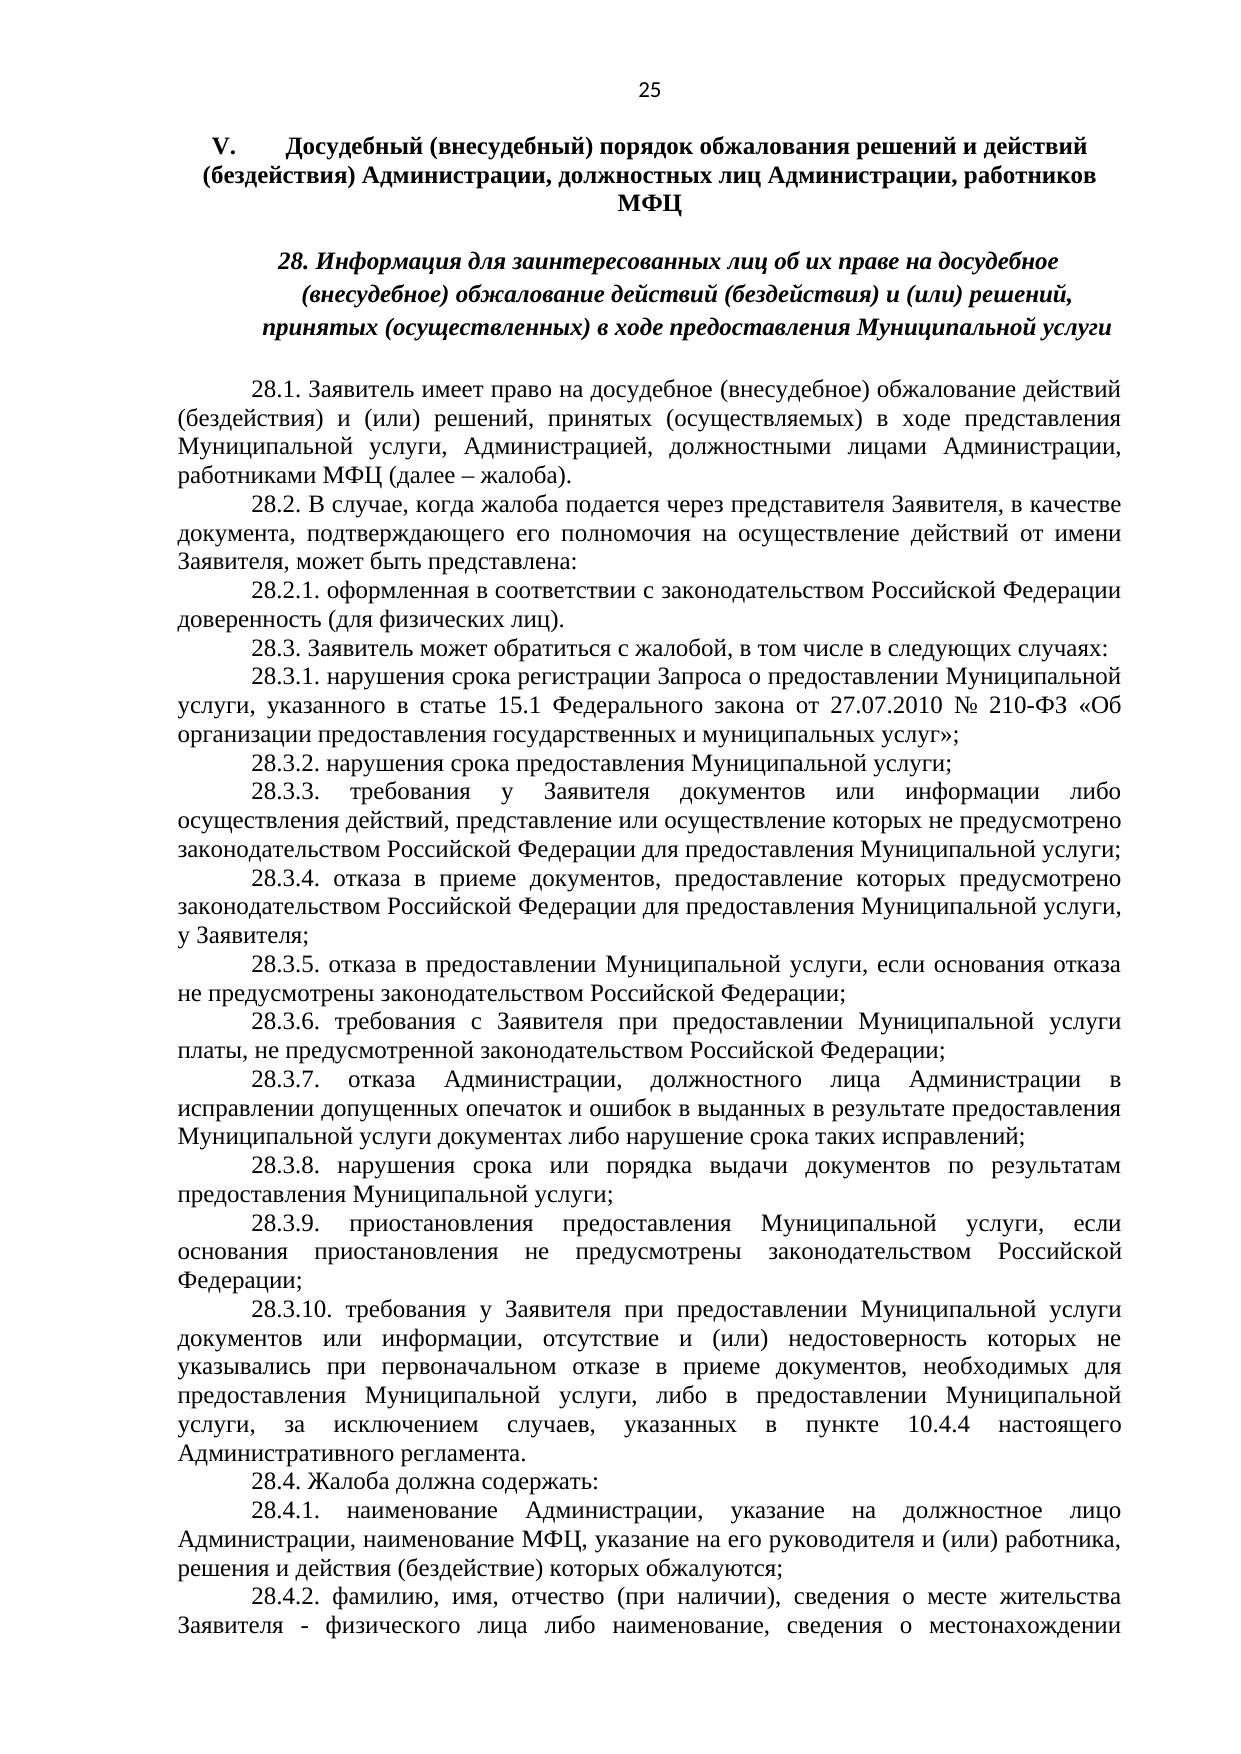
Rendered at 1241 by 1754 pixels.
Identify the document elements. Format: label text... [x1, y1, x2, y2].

text 28.3.2. нарушения срока предоставления Муниципальной услуги; [177, 748, 1122, 776]
list Информация для заинтересованных лиц об их праве на досудебное (внесудебное) обжалование действий (бездействия) и (или) решений, принятых (осуществленных) в ходе предоставления Муниципальной услуги [215, 246, 1122, 341]
text 28.3. Заявитель может обратиться с жалобой, в том числе в следующих случаях: [177, 633, 1122, 661]
text Досудебный (внесудебный) порядок обжалования решений и действий (бездействия) Администрации, должностных лиц Администрации, работников МФЦ [177, 131, 1122, 217]
text 28.3.6. требования с Заявителя при предоставлении Муниципальной услуги платы, не предусмотренной законодательством Российской Федерации; [177, 1006, 1122, 1064]
text 28.3.4. отказа в приеме документов, предоставление которых предусмотрено законодательством Российской Федерации для предоставления Муниципальной услуги, у Заявителя; [177, 863, 1122, 949]
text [177, 1581, 1122, 1639]
text 28.3.7. отказа Администрации, должностного лица Администрации в исправлении допущенных опечаток и ошибок в выданных в результате предоставления Муниципальной услуги документах либо нарушение срока таких исправлений; [177, 1064, 1122, 1150]
text 28.3.8. нарушения срока или порядка выдачи документов по результатам предоставления Муниципальной услуги; [177, 1150, 1122, 1208]
text 28.3.10. требования у Заявителя при предоставлении Муниципальной услуги документов или информации, отсутствие и (или) недостоверность которых не указывались при первоначальном отказе в приеме документов, необходимых для предоставления Муниципальной услуги, либо в предоставлении Муниципальной услуги, за исключением случаев, указанных в пункте 10.4.4 настоящего Административного регламента. [177, 1294, 1122, 1466]
text 28.4. Жалоба должна содержать: [177, 1466, 1122, 1495]
text 28.3.5. отказа в предоставлении Муниципальной услуги, если основания отказа не предусмотрены законодательством Российской Федерации; [177, 949, 1122, 1006]
text 28.4.1. наименование Администрации, указание на должностное лицо Администрации, наименование МФЦ, указание на его руководителя и (или) работника, решения и действия (бездействие) которых обжалуются; [177, 1495, 1122, 1581]
text 28.3.3. требования у Заявителя документов или информации либо осуществления действий, представление или осуществление которых не предусмотрено законодательством Российской Федерации для предоставления Муниципальной услуги; [177, 776, 1122, 863]
text 28.2.1. оформленная в соответствии с законодательством Российской Федерации доверенность (для физических лиц). [177, 575, 1122, 633]
text 28.3.9. приостановления предоставления Муниципальной услуги, если основания приостановления не предусмотрены законодательством Российской Федерации; [177, 1208, 1122, 1294]
text 28.1. Заявитель имеет право на досудебное (внесудебное) обжалование действий (бездействия) и (или) решений, принятых (осуществляемых) в ходе представления Муниципальной услуги, Администрацией, должностными лицами Администрации, работниками МФЦ (далее – жалоба). [177, 374, 1122, 489]
text 28.2. В случае, когда жалоба подается через представителя Заявителя, в качестве документа, подтверждающего его полномочия на осуществление действий от имени Заявителя, может быть представлена: [177, 489, 1122, 575]
text 28.3.1. нарушения срока регистрации Запроса о предоставлении Муниципальной услуги, указанного в статье 15.1 Федерального закона от 27.07.2010 № 210-ФЗ «Об организации предоставления государственных и муниципальных услуг»; [177, 661, 1122, 748]
